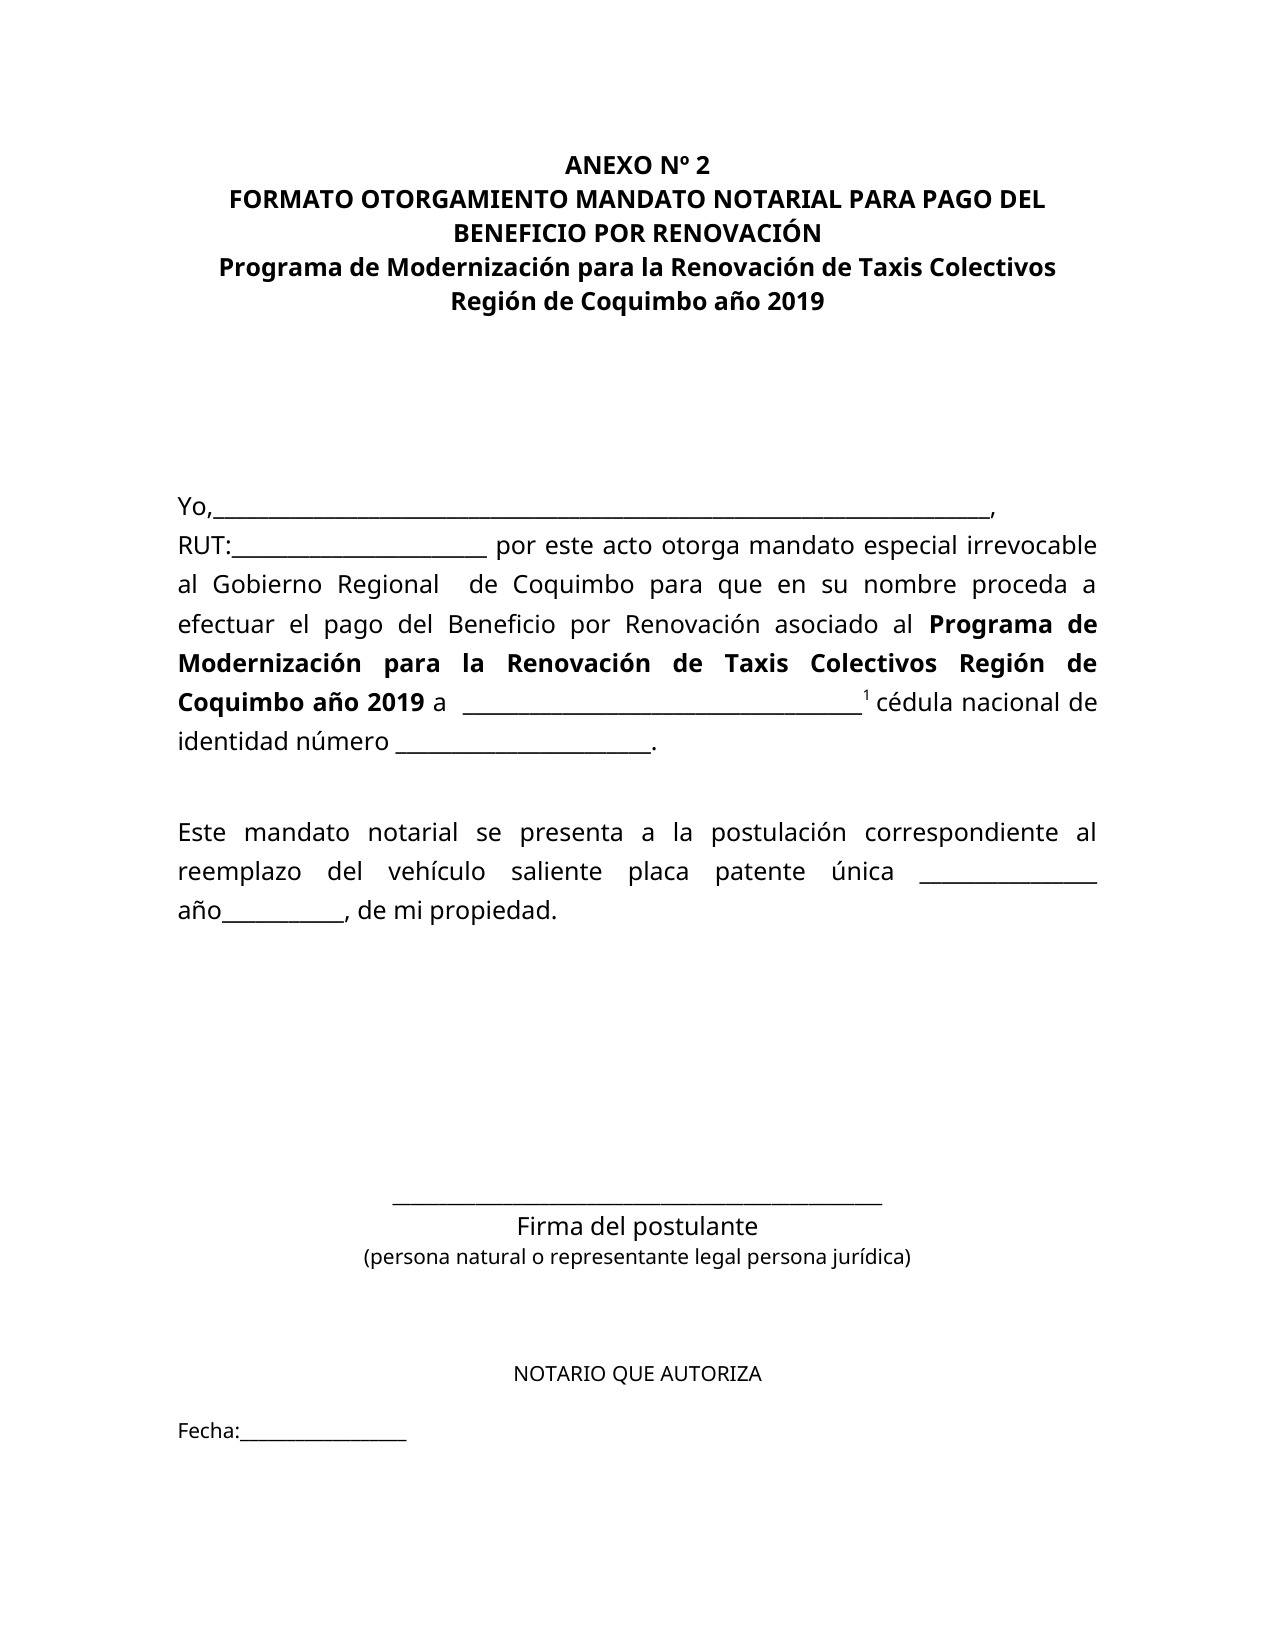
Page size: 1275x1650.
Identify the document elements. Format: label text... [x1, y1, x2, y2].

text (persona natural o representante legal persona jurídica) [177, 1242, 1098, 1271]
text Este mandato notarial se presenta a la postulación correspondiente al reemplazo del vehículo saliente placa patente única ________________ año___________, de mi propiedad. [177, 815, 1098, 927]
text FORMATO OTORGAMIENTO MANDATO NOTARIAL PARA PAGO DEL BENEFICIO POR RENOVACIÓN [177, 182, 1098, 250]
text Firma del postulante [177, 1208, 1098, 1242]
text Programa de Modernización para la Renovación de Taxis Colectivos [177, 250, 1098, 284]
text _____________________________________________________ [177, 1180, 1098, 1208]
text Fecha:__________________ [177, 1416, 1098, 1444]
text Yo,______________________________________________________________________, RUT:_______________________ por este acto otorga mandato especial irrevocable al Gobierno Regional de Coquimbo para que en su nombre proceda a efectuar el pago del Beneficio por Renovación asociado al Programa de Modernización para la Renovación de Taxis Colectivos Región de Coquimbo año 2019 a ____________________________________1 cédula nacional de identidad número _______________________. [177, 489, 1098, 758]
text ANEXO Nº 2 [177, 148, 1098, 182]
text Región de Coquimbo año 2019 [177, 284, 1098, 349]
text NOTARIO QUE AUTORIZA [177, 1359, 1098, 1387]
